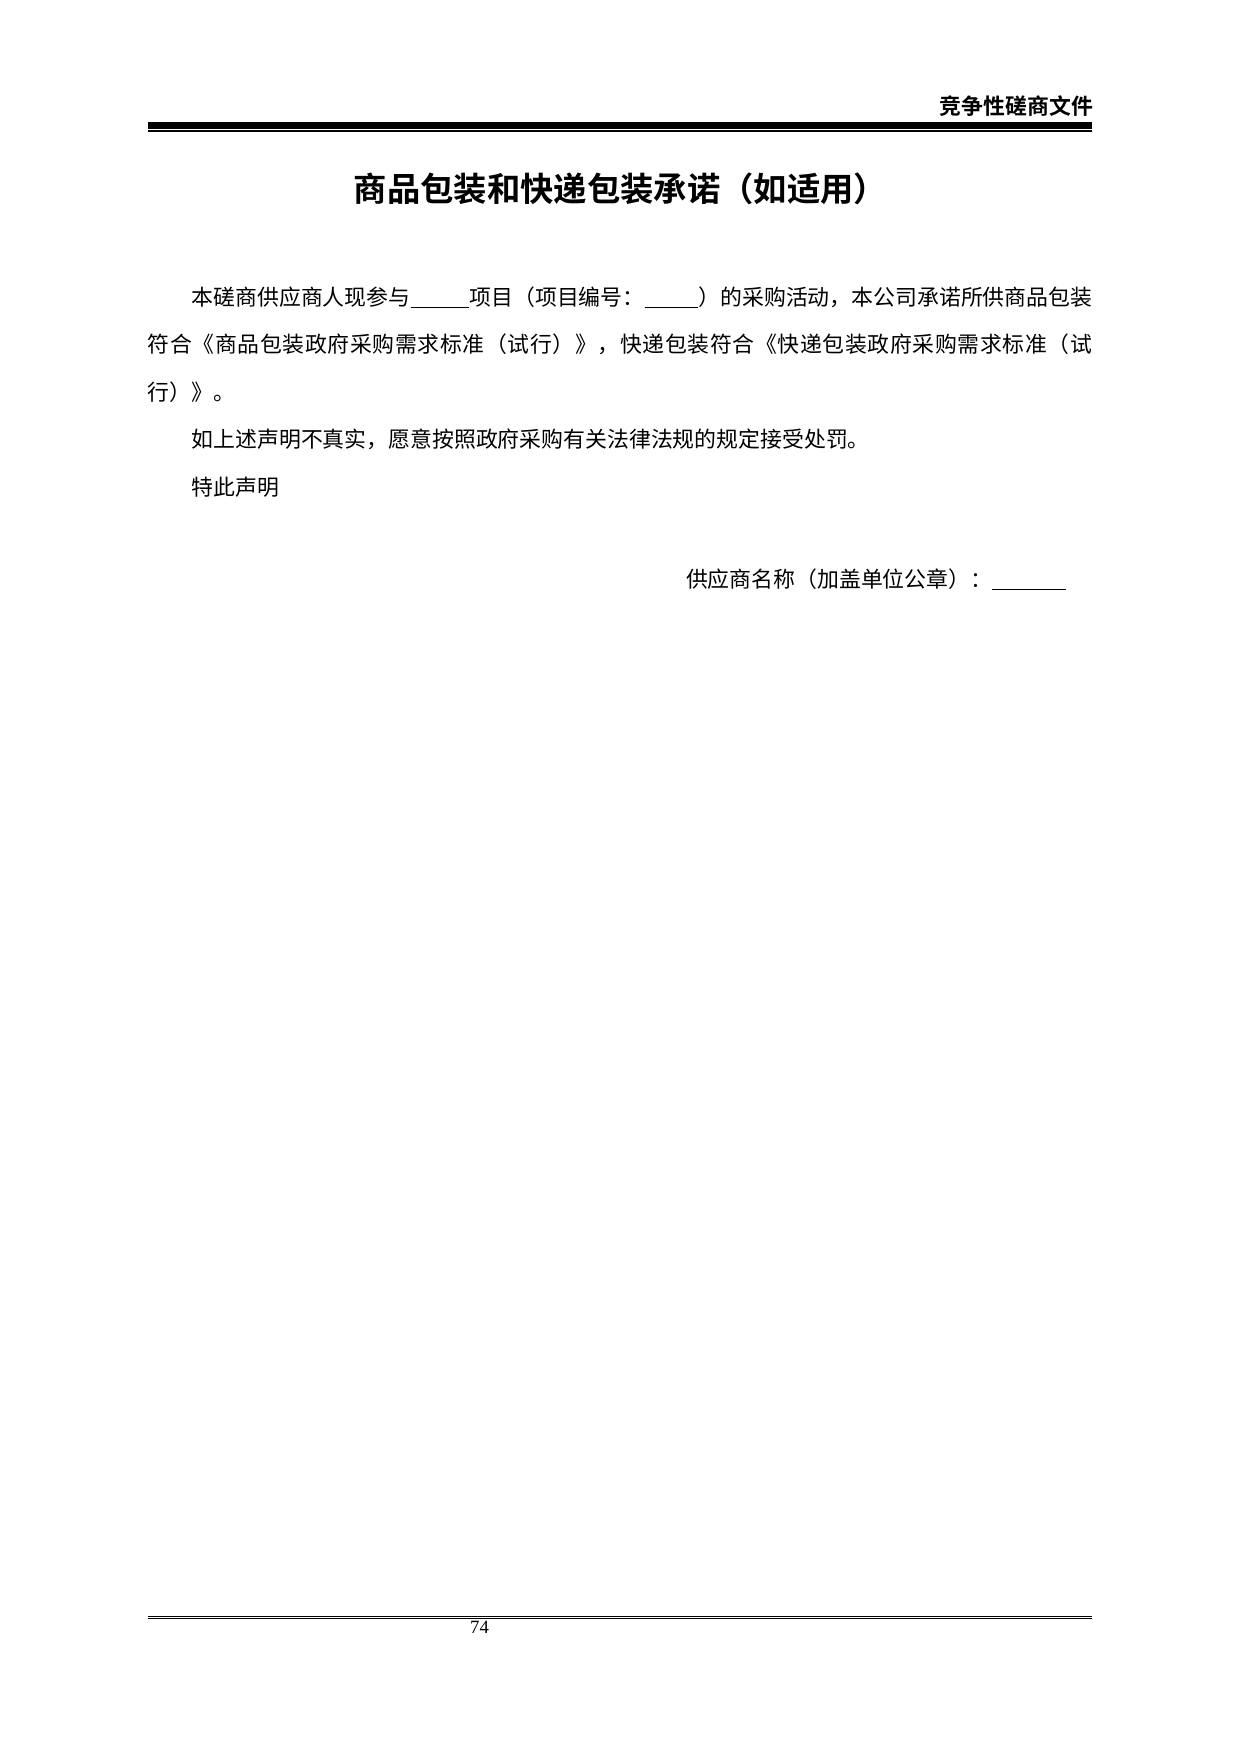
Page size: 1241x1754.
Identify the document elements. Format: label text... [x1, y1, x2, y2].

text 供应商名称（加盖单位公章）： 节能产品明细表（如适用） [148, 562, 1092, 593]
text 本磋商供应商人现参与 项目（项目编号： ）的采购活动，本公司承诺所供商品包装符合《商品包装政府采购需求标准（试行）》，快递包装符合《快递包装政府采购需求标准（试行）》。 [148, 279, 1092, 406]
text 商品包装和快递包装承诺（如适用） [148, 162, 1092, 211]
text 如上述声明不真实，愿意按照政府采购有关法律法规的规定接受处罚。 [148, 422, 1092, 454]
text 特此声明 [148, 469, 1092, 501]
